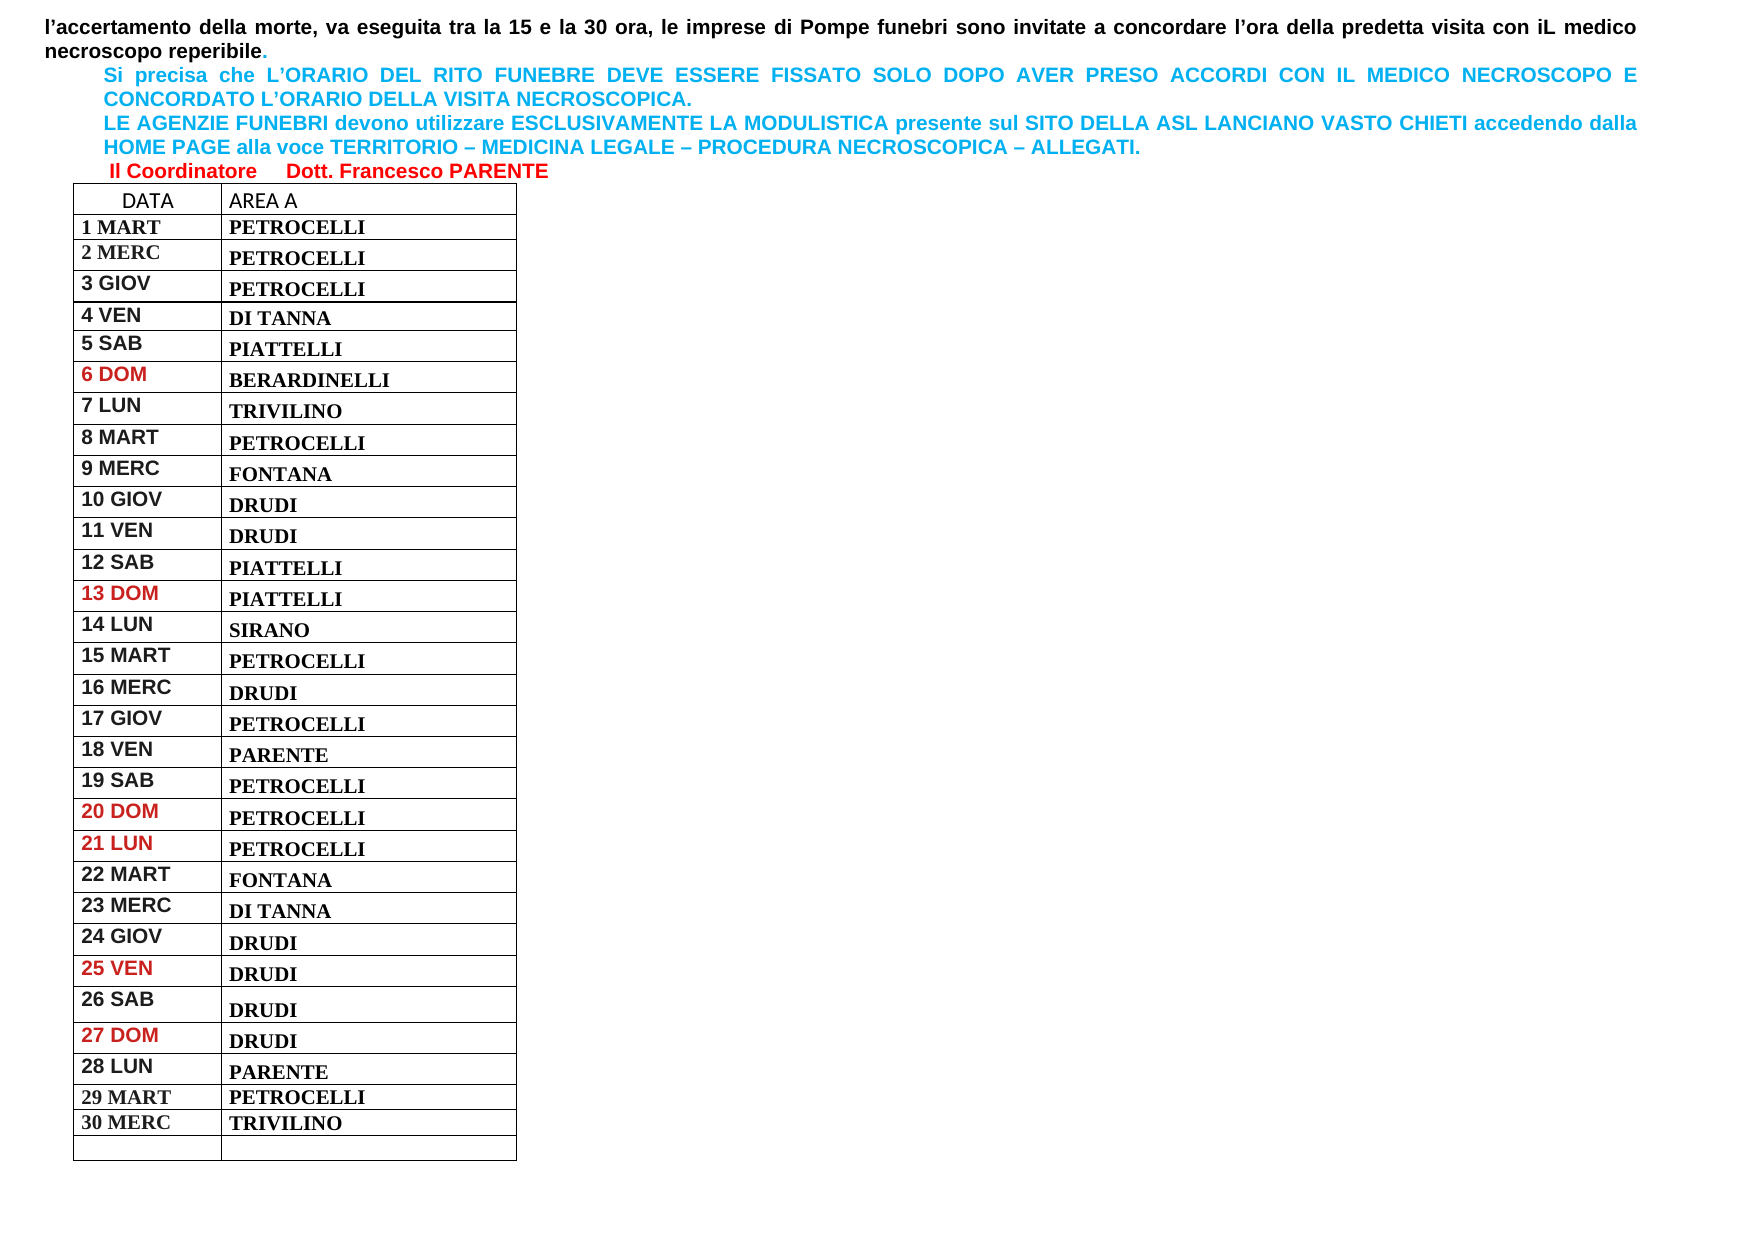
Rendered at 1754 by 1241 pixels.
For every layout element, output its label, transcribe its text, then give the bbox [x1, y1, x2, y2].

table_cell 29 MART [74, 1085, 221, 1109]
table_cell 15 MART [74, 643, 221, 673]
table_cell TRIVILINO [222, 393, 516, 423]
table_cell 8 MART [74, 425, 221, 455]
table_cell DRUDI [222, 987, 516, 1022]
table_cell DI TANNA [222, 893, 516, 923]
table_cell PARENTE [222, 737, 516, 767]
table_cell 17 GIOV [74, 706, 221, 736]
table_cell 16 MERC [74, 675, 221, 705]
table_cell BERARDINELLI [222, 362, 516, 392]
table_cell PARENTE [222, 1054, 516, 1084]
table_cell 21 LUN [74, 831, 221, 861]
table_header AREA A [222, 184, 516, 214]
text Si precisa che L’ORARIO DEL RITO FUNEBRE DEVE ESSERE FISSATO SOLO DOPO AVER PRESO ACCORDI CON IL MEDICO NECROSCOPO E CONCORDATO L’ORARIO DELLA VISITA NECROSCOPICA. [103, 63, 1639, 111]
table_cell PETROCELLI [222, 768, 516, 798]
table_cell DRUDI [222, 518, 516, 548]
table_cell 18 VEN [74, 737, 221, 767]
table_cell PETROCELLI [222, 706, 516, 736]
table_cell PETROCELLI [222, 215, 516, 239]
table_cell PETROCELLI [222, 799, 516, 829]
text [44, 15, 1639, 63]
table_cell PETROCELLI [222, 1085, 516, 1109]
table_cell DRUDI [222, 956, 516, 986]
table_cell DRUDI [222, 1023, 516, 1053]
table_cell PETROCELLI [222, 240, 516, 270]
table_cell PIATTELLI [222, 331, 516, 361]
table_cell 7 LUN [74, 393, 221, 423]
table_cell 26 SAB [74, 987, 221, 1022]
table_cell 24 GIOV [74, 924, 221, 954]
table_cell PIATTELLI [222, 550, 516, 580]
table_cell 12 SAB [74, 550, 221, 580]
table_cell FONTANA [222, 862, 516, 892]
table_cell PETROCELLI [222, 831, 516, 861]
table_cell 30 MERC [74, 1110, 221, 1134]
table_cell PETROCELLI [222, 643, 516, 673]
table_cell 23 MERC [74, 893, 221, 923]
table_cell DRUDI [222, 675, 516, 705]
table_cell 10 GIOV [74, 487, 221, 517]
table_cell 22 MART [74, 862, 221, 892]
table_cell 9 MERC [74, 456, 221, 486]
table_cell PIATTELLI [222, 581, 516, 611]
table_cell 2 MERC [74, 240, 221, 270]
table_cell DRUDI [222, 487, 516, 517]
table_cell 28 LUN [74, 1054, 221, 1084]
table_cell 4 VEN [74, 303, 221, 330]
table_cell 25 VEN [74, 956, 221, 986]
text LE AGENZIE FUNEBRI devono utilizzare ESCLUSIVAMENTE LA MODULISTICA presente sul SITO DELLA ASL LANCIANO VASTO CHIETI accedendo dalla HOME PAGE alla voce TERRITORIO – MEDICINA LEGALE – PROCEDURA NECROSCOPICA – ALLEGATI. [103, 111, 1639, 158]
table_cell 14 LUN [74, 612, 221, 642]
table_cell SIRANO [222, 612, 516, 642]
table_cell DRUDI [222, 924, 516, 954]
table_cell PETROCELLI [222, 271, 516, 301]
table_cell PETROCELLI [222, 425, 516, 455]
table_cell 11 VEN [74, 518, 221, 548]
table_cell 3 GIOV [74, 271, 221, 301]
table_cell FONTANA [222, 456, 516, 486]
table_cell [74, 1136, 221, 1160]
table_cell 5 SAB [74, 331, 221, 361]
table_header DATA [74, 184, 221, 214]
table_cell 20 DOM [74, 799, 221, 829]
table_cell DI TANNA [222, 303, 516, 330]
table_cell 13 DOM [74, 581, 221, 611]
table_cell 1 MART [74, 215, 221, 239]
table_cell TRIVILINO [222, 1110, 516, 1134]
table_cell [222, 1136, 516, 1160]
table_cell 27 DOM [74, 1023, 221, 1053]
text Il Coordinatore Dott. Francesco PARENTE [103, 158, 1639, 182]
table_cell 6 DOM [74, 362, 221, 392]
table_cell 19 SAB [74, 768, 221, 798]
